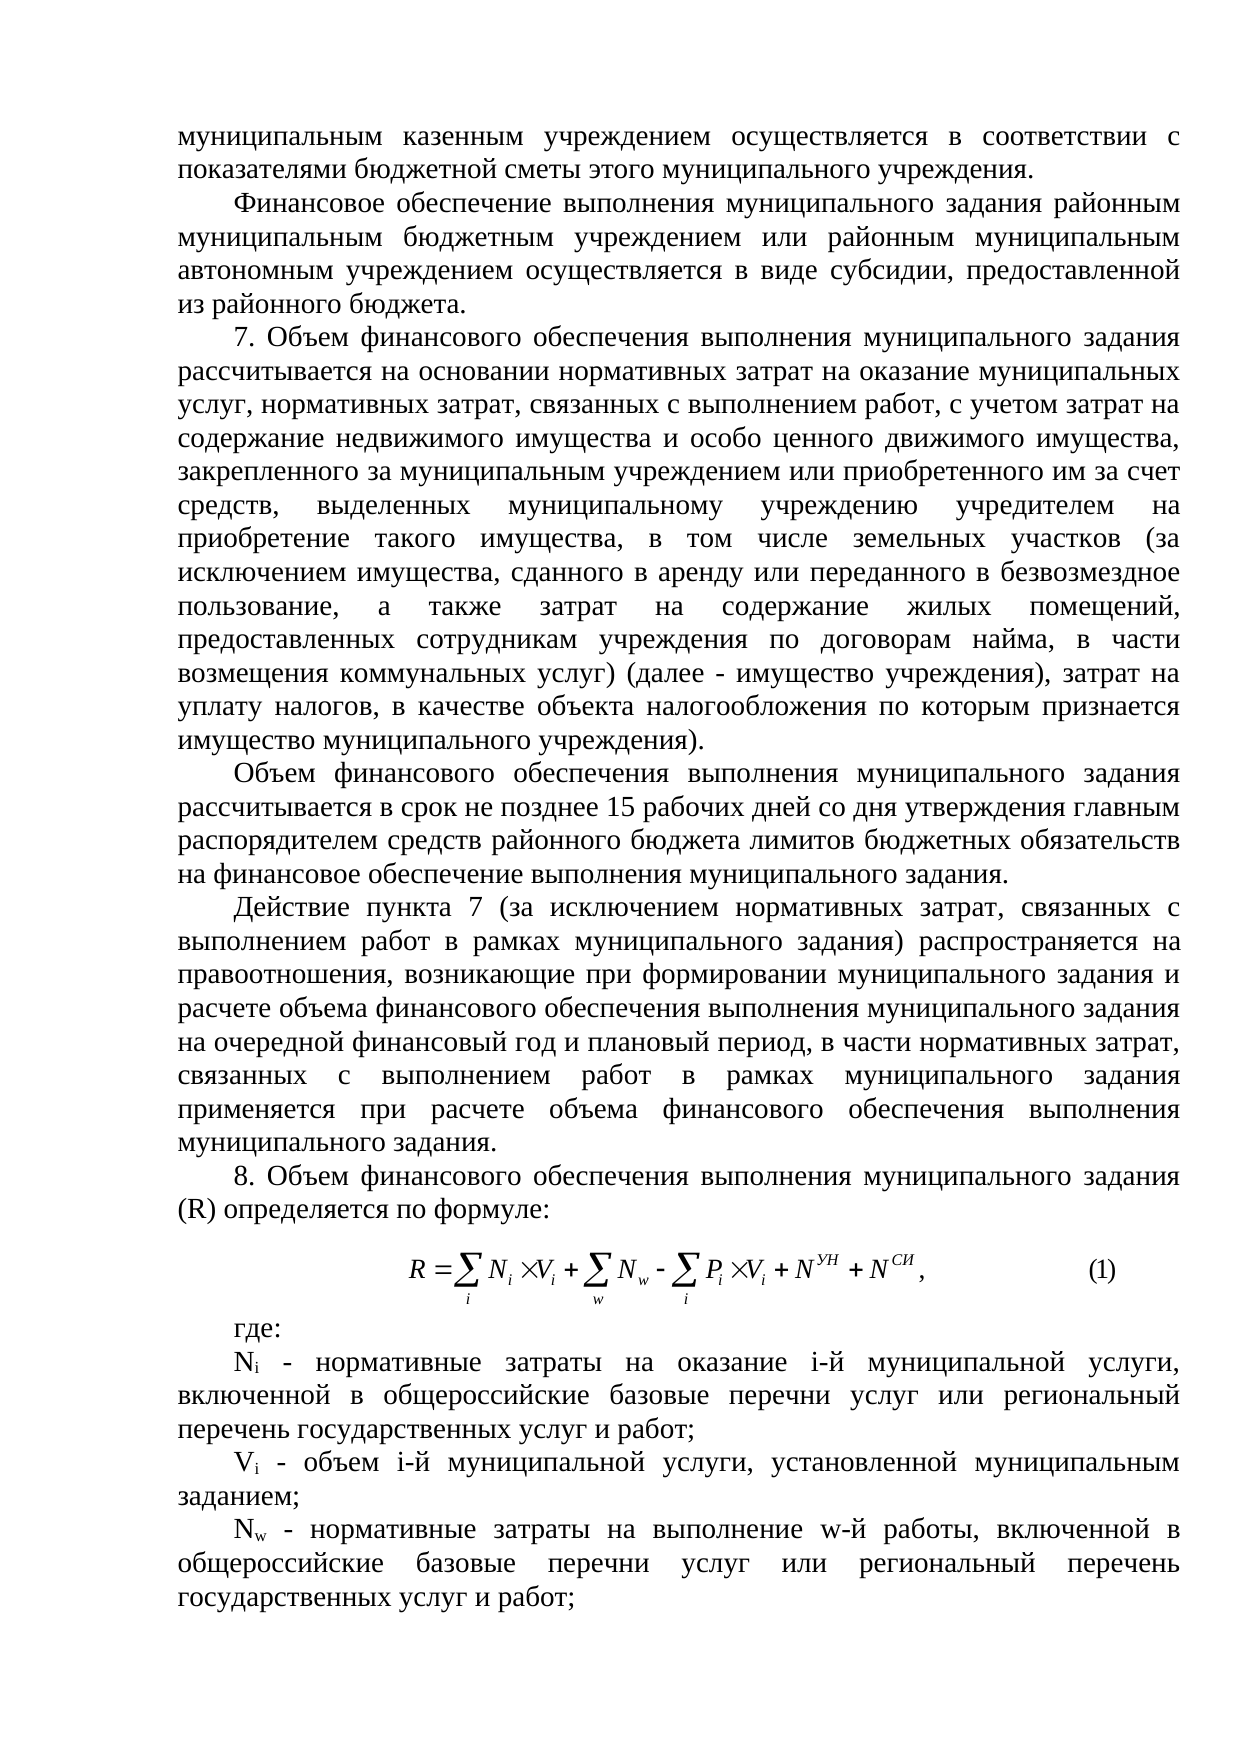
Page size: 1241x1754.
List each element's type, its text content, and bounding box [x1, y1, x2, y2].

text 7. Объем финансового обеспечения выполнения муниципального задания рассчитывается на основании нормативных затрат на оказание муниципальных услуг, нормативных затрат, связанных с выполнением работ, с учетом затрат на содержание недвижимого имущества и особо ценного движимого имущества, закрепленного за муниципальным учреждением или приобретенного им за счет средств, выделенных муниципальному учреждению учредителем на приобретение такого имущества, в том числе земельных участков (за исключением имущества, сданного в аренду или переданного в безвозмездное пользование, а также затрат на содержание жилых помещений, предоставленных сотрудникам учреждения по договорам найма, в части возмещения коммунальных услуг) (далее - имущество учреждения), затрат на уплату налогов, в качестве объекта налогообложения по которым признается имущество муниципального учреждения). [177, 319, 1181, 755]
text 8. Объем финансового обеспечения выполнения муниципального задания (R) определяется по формуле: [177, 1158, 1181, 1225]
text Объем финансового обеспечения выполнения муниципального задания рассчитывается в срок не позднее 15 рабочих дней со дня утверждения главным распорядителем средств районного бюджета лимитов бюджетных обязательств на финансовое обеспечение выполнения муниципального задания. [177, 755, 1181, 889]
text Ni - нормативные затраты на оказание i-й муниципальной услуги, включенной в общероссийские базовые перечни услуг или региональный перечень государственных услуг и работ; [177, 1344, 1181, 1444]
text Vi - объем i-й муниципальной услуги, установленной муниципальным заданием; [177, 1444, 1181, 1512]
text где: [177, 1310, 1181, 1344]
text Финансовое обеспечение выполнения муниципального задания районным муниципальным бюджетным учреждением или районным муниципальным автономным учреждением осуществляется в виде субсидии, предоставленной из районного бюджета. [177, 185, 1181, 319]
text Nw - нормативные затраты на выполнение w-й работы, включенной в общероссийские базовые перечни услуг или региональный перечень государственных услуг и работ; [177, 1512, 1181, 1612]
text Действие пункта 7 (за исключением нормативных затрат, связанных с выполнением работ в рамках муниципального задания) распространяется на правоотношения, возникающие при формировании муниципального задания и расчете объема финансового обеспечения выполнения муниципального задания на очередной финансовый год и плановый период, в части нормативных затрат, связанных с выполнением работ в рамках муниципального задания применяется при расчете объема финансового обеспечения выполнения муниципального задания. [177, 889, 1181, 1158]
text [177, 118, 1181, 185]
